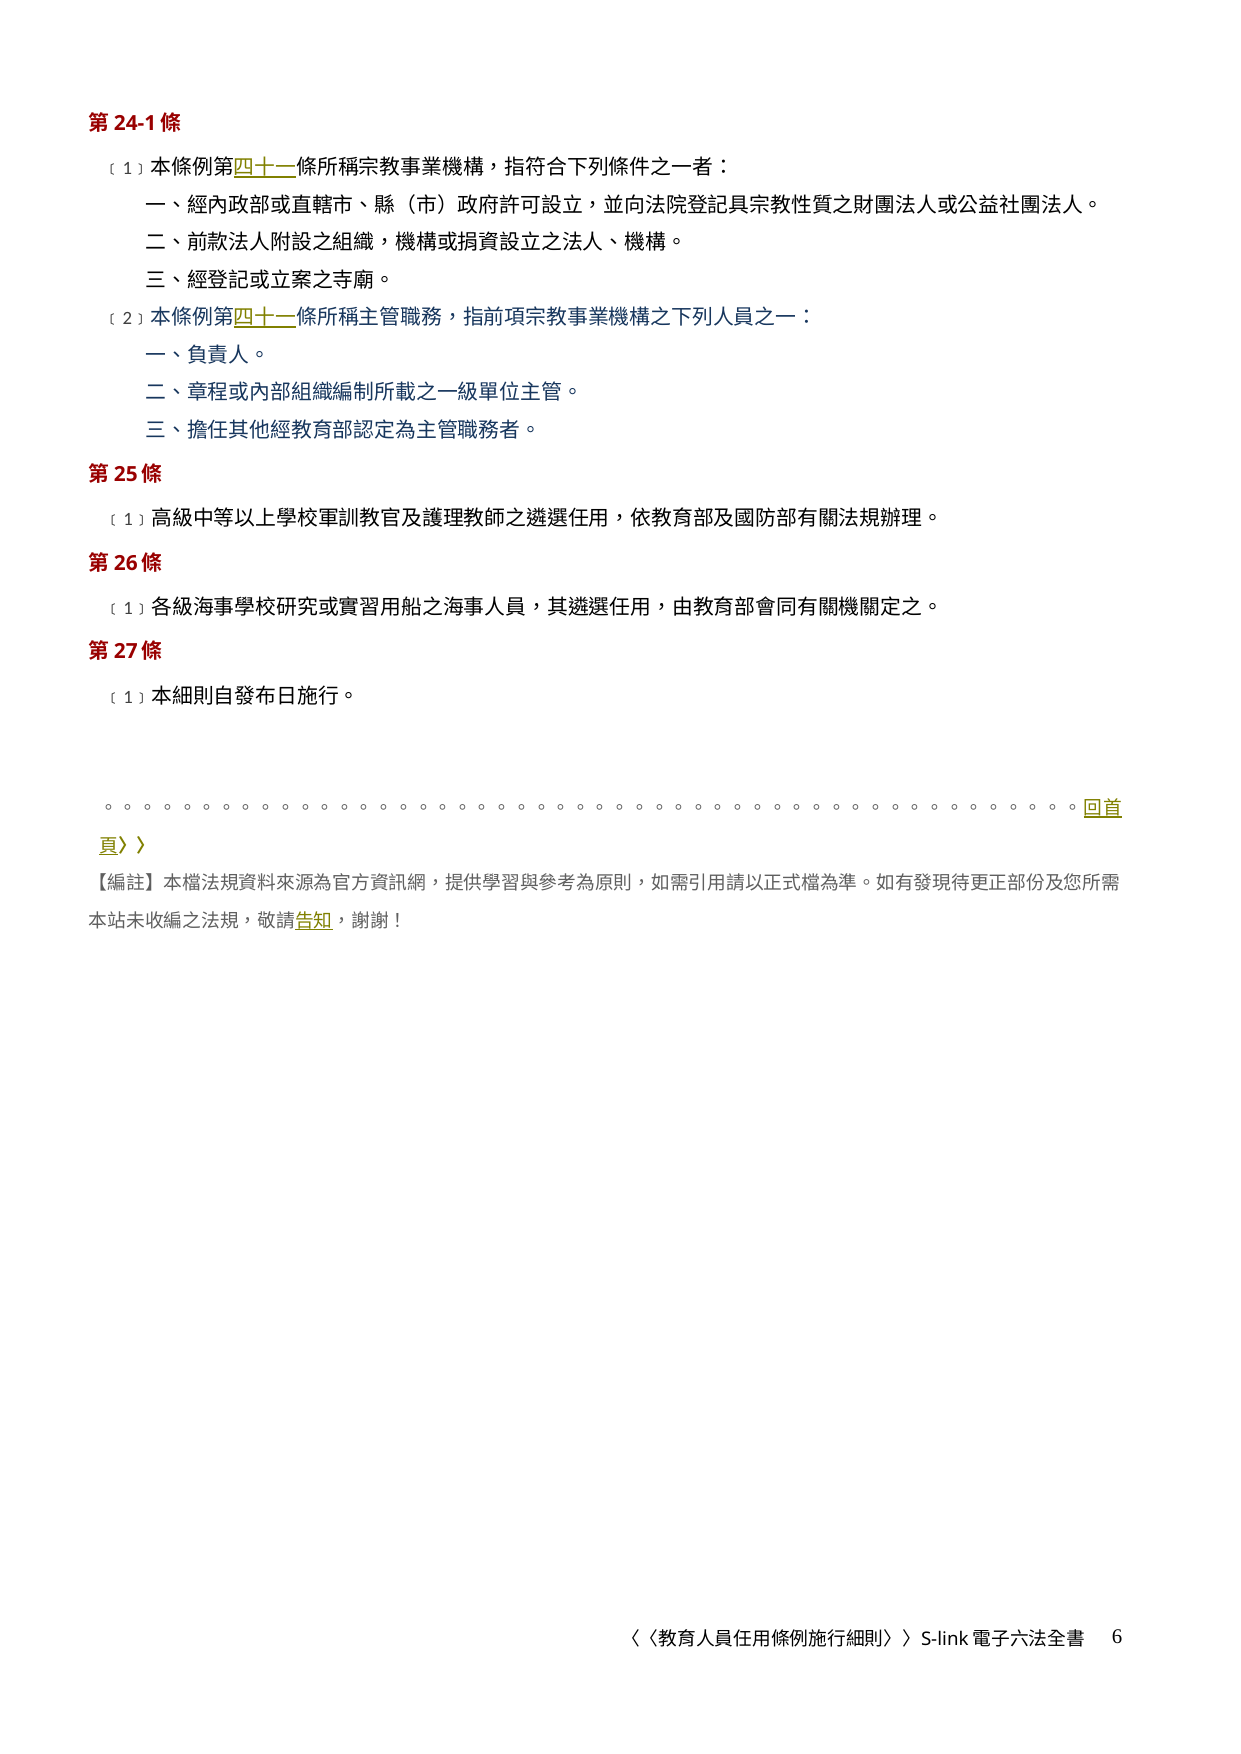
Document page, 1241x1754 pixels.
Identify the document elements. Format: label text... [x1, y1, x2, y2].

text ﹝1﹞本條例第四十一條所稱宗教事業機構，指符合下列條件之一者： [103, 147, 1122, 184]
text 一、負責人。 [103, 334, 1122, 372]
text ﹝1﹞各級海事學校研究或實習用船之海事人員，其遴選任用，由教育部會同有關機關定之。 [104, 587, 1122, 624]
text 三、經登記或立案之寺廟。 [103, 259, 1122, 297]
text 三、擔任其他經教育部認定為主管職務者。 [103, 409, 1122, 447]
text 二、章程或內部組織編制所載之一級單位主管。 [103, 372, 1122, 409]
text ﹝1﹞高級中等以上學校軍訓教官及護理教師之遴選任用，依教育部及國防部有關法規辦理。 [104, 498, 1122, 535]
subtitle 第26條 [89, 546, 1122, 576]
text 一、經內政部或直轄市、縣（市）政府許可設立，並向法院登記具宗教性質之財團法人或公益社團法人。 [103, 184, 1122, 222]
subtitle 第27條 [89, 634, 1122, 665]
text ﹝1﹞本細則自發布日施行。 [104, 675, 1122, 713]
subtitle 第24-1條 [89, 106, 1122, 136]
text 。。。。。。。。。。。。。。。。。。。。。。。。。。。。。。。。。。。。。。。。。。。。。。。。。。回首頁〉〉 [99, 788, 1122, 863]
text ﹝2﹞本條例第四十一條所稱主管職務，指前項宗教事業機構之下列人員之一： [103, 297, 1122, 334]
text 二、前款法人附設之組織，機構或捐資設立之法人、機構。 [103, 222, 1122, 259]
text 【編註】本檔法規資料來源為官方資訊網，提供學習與參考為原則，如需引用請以正式檔為準。如有發現待更正部份及您所需本站未收編之法規，敬請告知，謝謝！ [89, 863, 1122, 938]
subtitle 第25條 [89, 457, 1122, 487]
